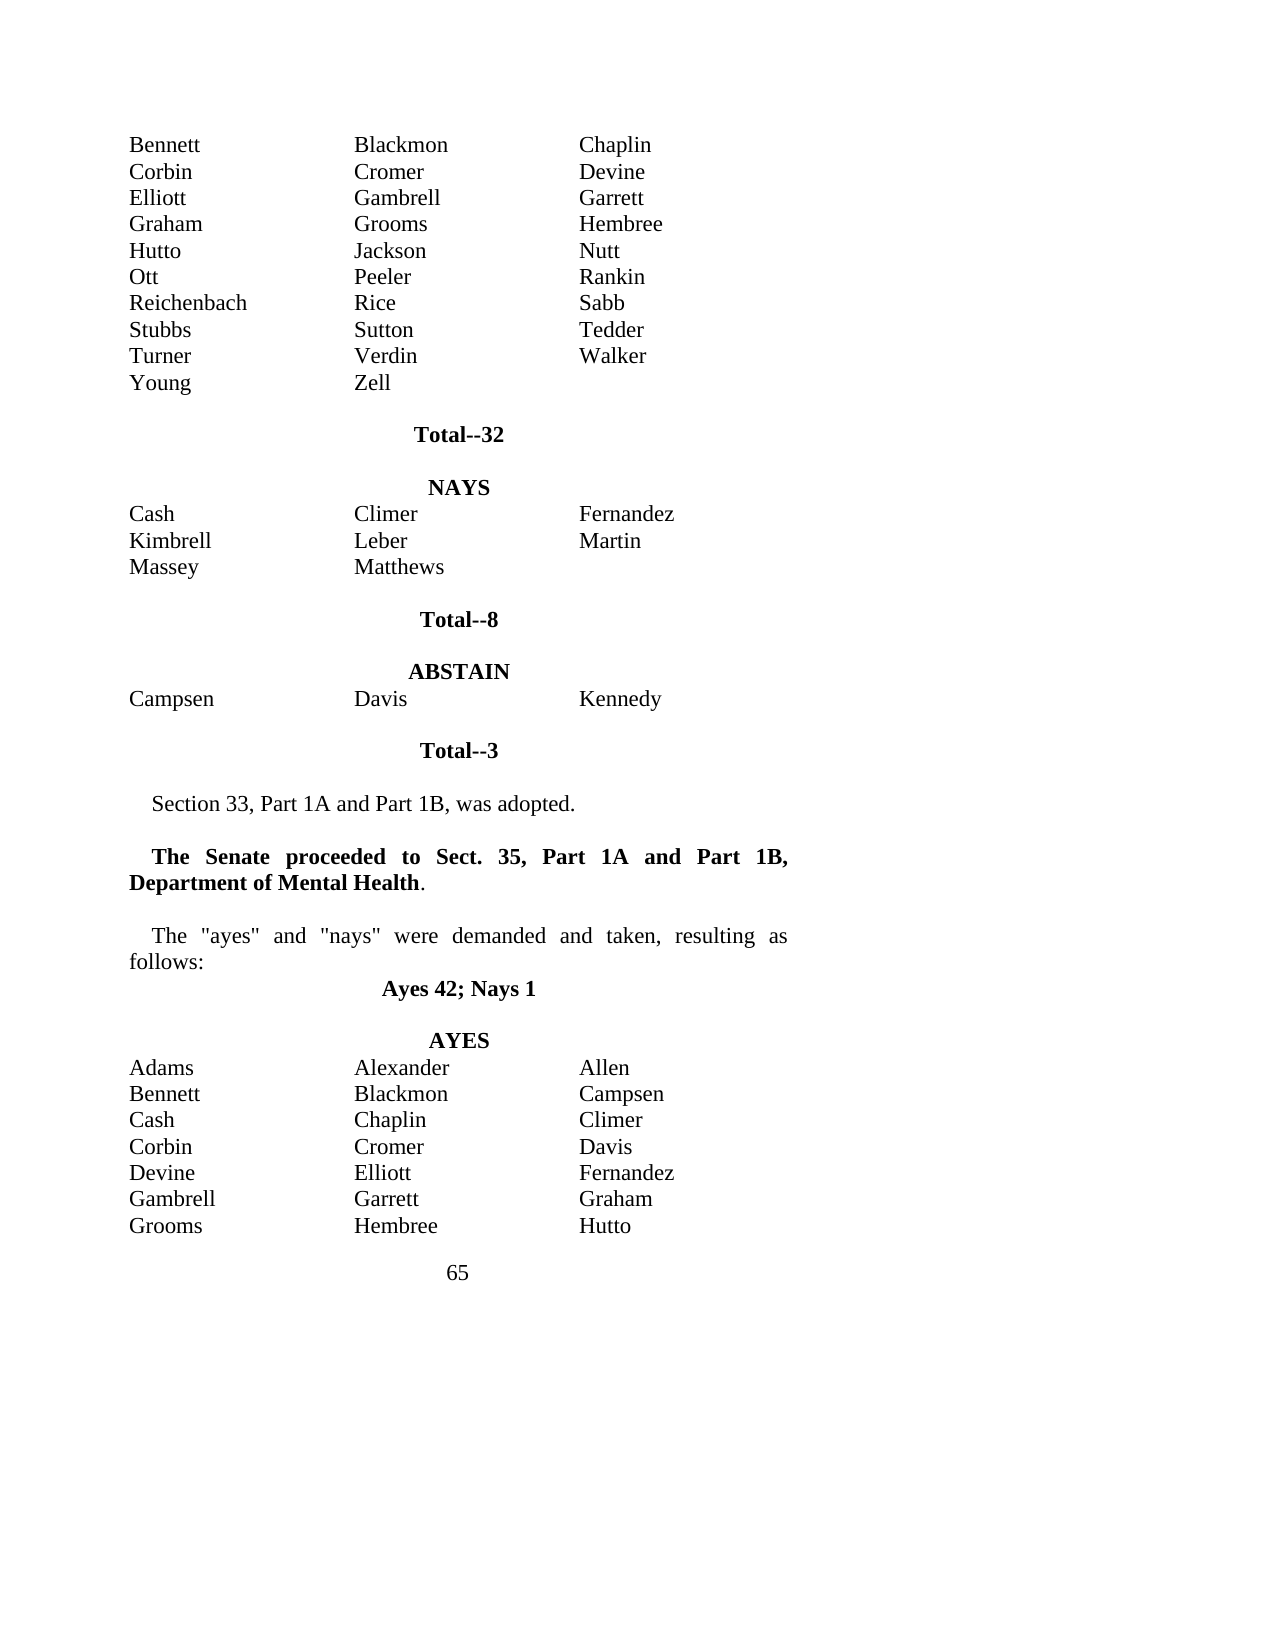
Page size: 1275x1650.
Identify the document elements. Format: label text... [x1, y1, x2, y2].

text Kimbrell Leber Martin [129, 527, 789, 553]
text The Senate proceeded to Sect. 35, Part 1A and Part 1B, Department of Mental Health. [129, 843, 789, 896]
text Section 33, Part 1A and Part 1B, was adopted. [129, 790, 789, 817]
text Devine Elliott Fernandez [129, 1159, 789, 1186]
text The "ayes" and "nays" were demanded and taken, resulting as follows: [129, 922, 789, 975]
text Bennett Blackmon Chaplin [129, 131, 789, 158]
text Hutto Jackson Nutt [129, 237, 789, 263]
text Ott Peeler Rankin [129, 263, 789, 289]
text AYES [129, 1027, 789, 1054]
text Elliott Gambrell Garrett [129, 184, 789, 210]
text Graham Grooms Hembree [129, 210, 789, 237]
text Total--32 [129, 421, 789, 448]
text Massey Matthews [129, 553, 789, 579]
text Corbin Cromer Devine [129, 158, 789, 184]
text Grooms Hembree Hutto [129, 1212, 789, 1238]
text Total--3 [129, 737, 789, 764]
text Reichenbach Rice Sabb [129, 289, 789, 316]
text Corbin Cromer Davis [129, 1133, 789, 1159]
text NAYS [129, 474, 789, 500]
text Turner Verdin Walker [129, 342, 789, 368]
text Total--8 [129, 606, 789, 632]
text Gambrell Garrett Graham [129, 1186, 789, 1212]
text Campsen Davis Kennedy [129, 685, 789, 711]
text Cash Chaplin Climer [129, 1106, 789, 1133]
text Ayes 42; Nays 1 [129, 975, 789, 1001]
text Young Zell [129, 368, 789, 395]
text Stubbs Sutton Tedder [129, 316, 789, 342]
text Cash Climer Fernandez [129, 500, 789, 527]
text Adams Alexander Allen [129, 1054, 789, 1080]
text ABSTAIN [129, 658, 789, 685]
text Bennett Blackmon Campsen [129, 1080, 789, 1106]
